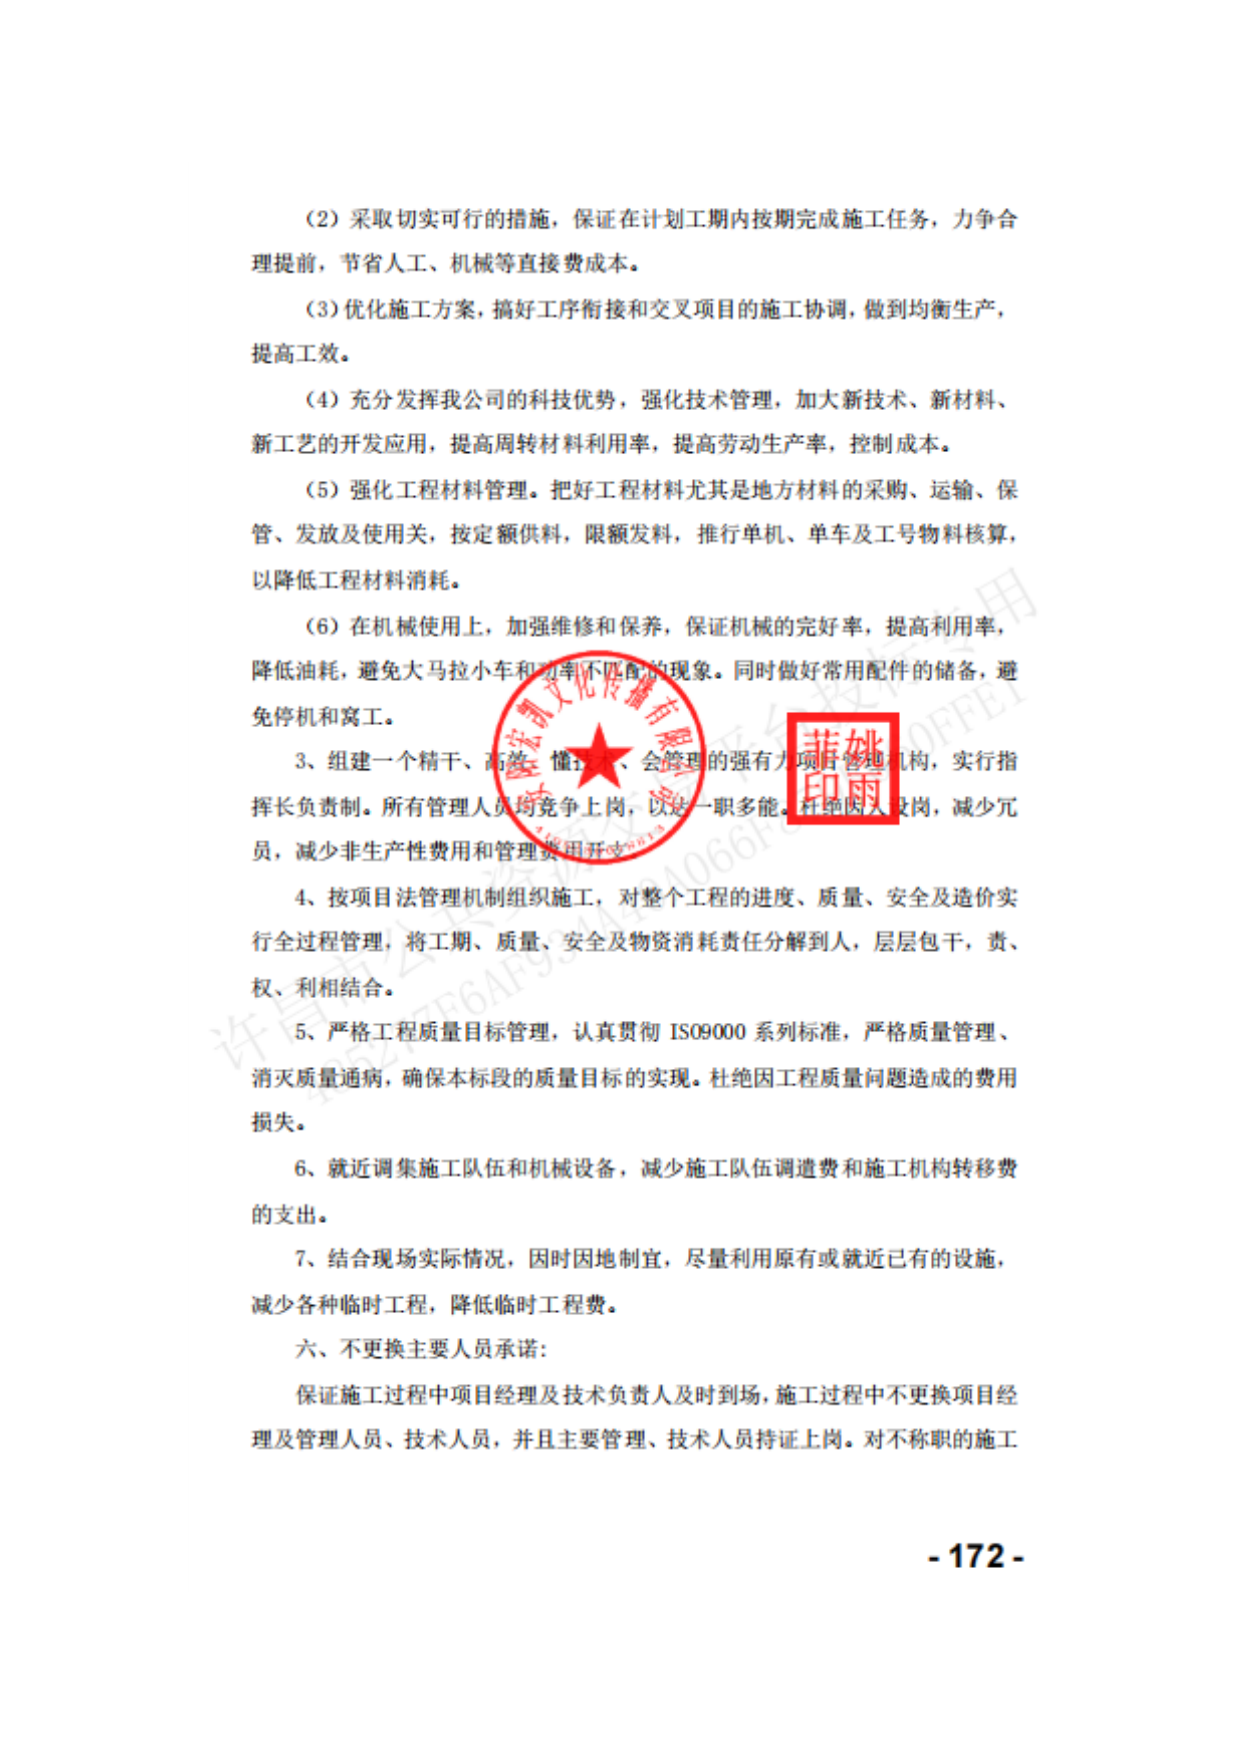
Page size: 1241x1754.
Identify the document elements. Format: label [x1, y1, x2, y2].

picture [187, 162, 1155, 1592]
